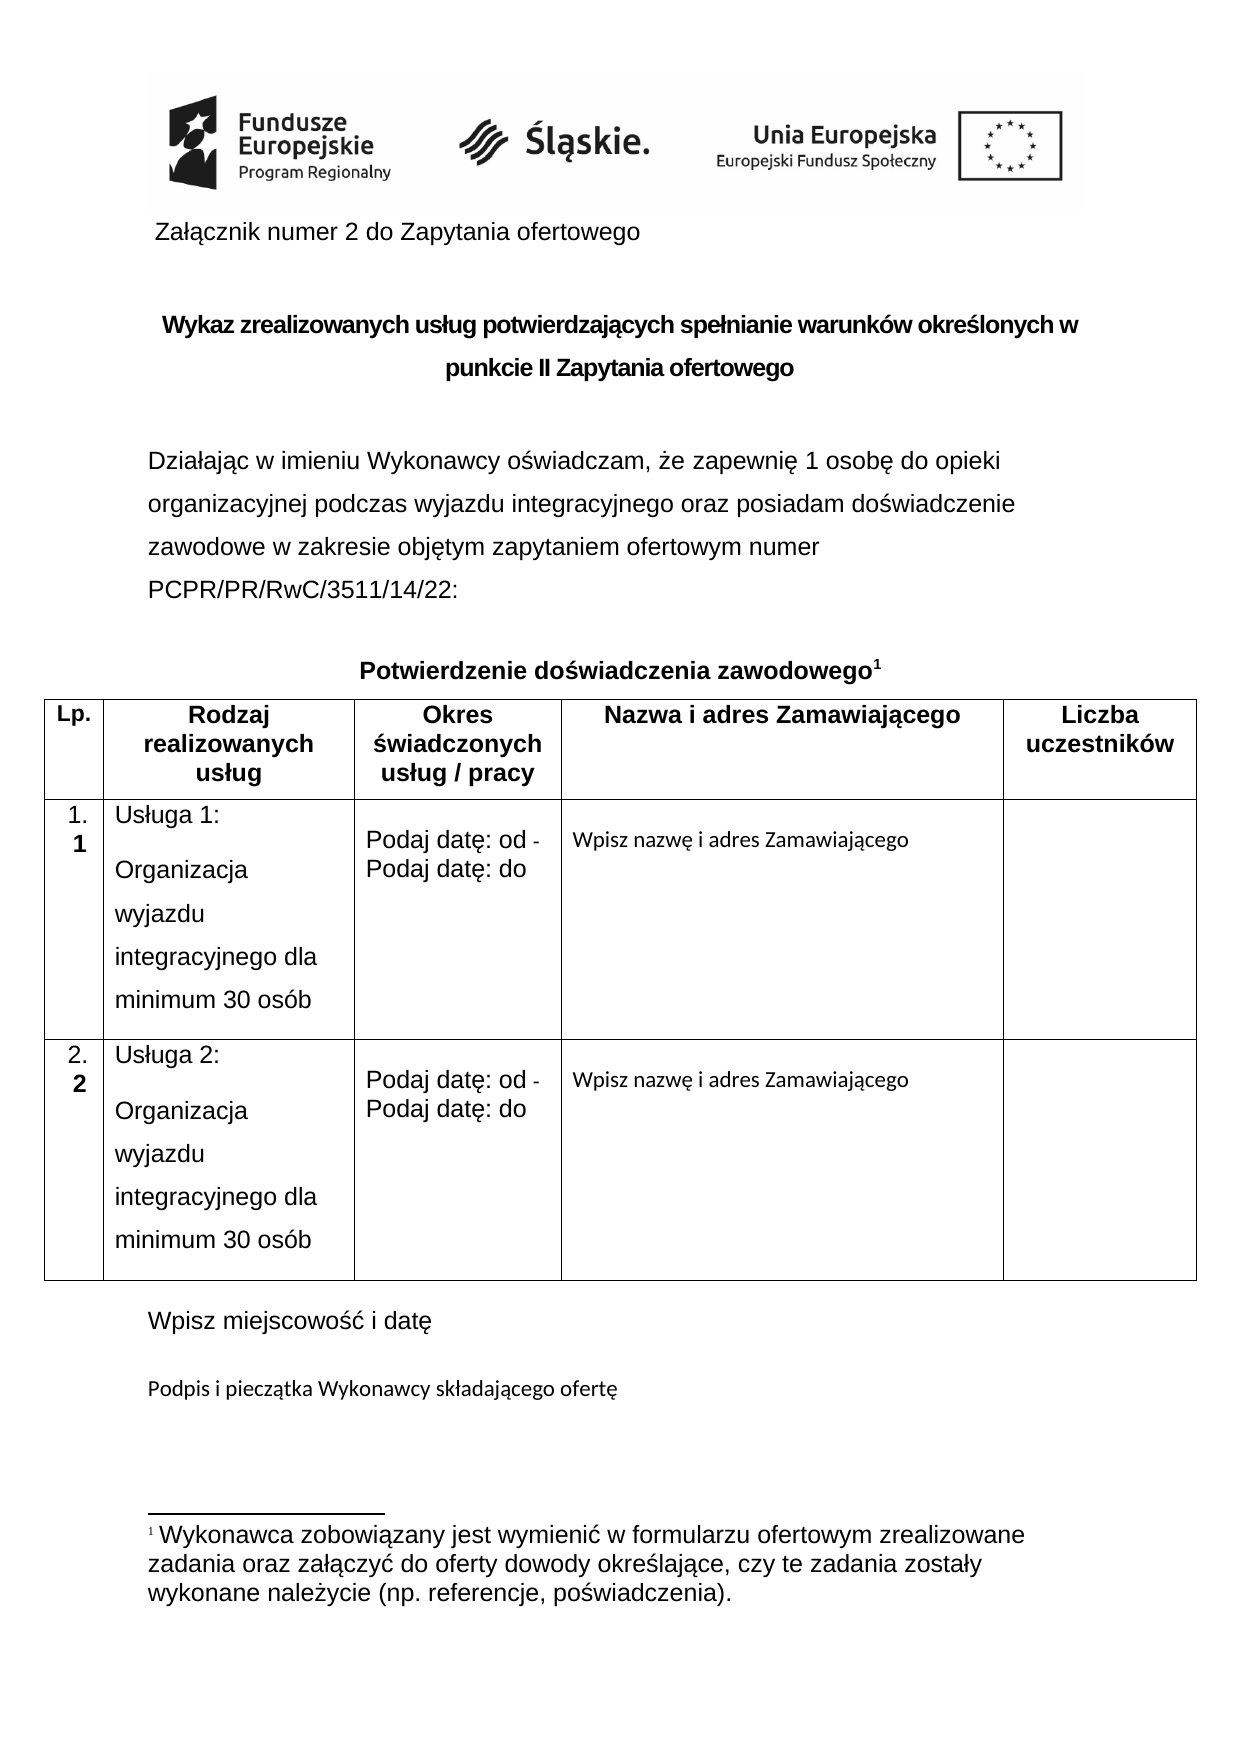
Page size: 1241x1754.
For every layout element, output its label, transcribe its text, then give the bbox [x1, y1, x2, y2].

table_cell - [355, 1040, 561, 1280]
table_cell 1 [45, 800, 103, 1039]
table_header Liczba uczestników [1004, 700, 1196, 799]
text Potwierdzenie doświadczenia zawodowego [148, 656, 1093, 685]
table_header Rodzaj realizowanych usług [104, 700, 354, 799]
table_cell [1004, 1040, 1196, 1280]
table_header Lp. [45, 700, 103, 799]
text Działając w imieniu Wykonawcy oświadczam, że zapewnię 1 osobę do opieki organizacyjnej podczas wyjazdu integracyjnego oraz posiadam doświadczenie zawodowe w zakresie objętym zapytaniem ofertowym numer PCPR/PR/RwC/3511/14/22: [148, 446, 1093, 604]
title Wykaz zrealizowanych usług potwierdzających spełnianie warunków określonych w punkcie II Zapytania ofertowego [148, 310, 1093, 382]
table_cell [1004, 800, 1196, 1039]
table_cell Usługa 2: Organizacja wyjazdu integracyjnego dla minimum 30 osób [104, 1040, 354, 1280]
table_header Nazwa i adres Zamawiającego [562, 700, 1003, 799]
picture [147, 73, 1084, 211]
table_cell 2 [45, 1040, 103, 1280]
text Załącznik numer 2 do Zapytania ofertowego [148, 217, 1093, 245]
table_cell - [355, 800, 561, 1039]
table_header Okres świadczonych usług / pracy [355, 700, 561, 799]
table_cell Usługa 1: Organizacja wyjazdu integracyjnego dla minimum 30 osób [104, 800, 354, 1039]
